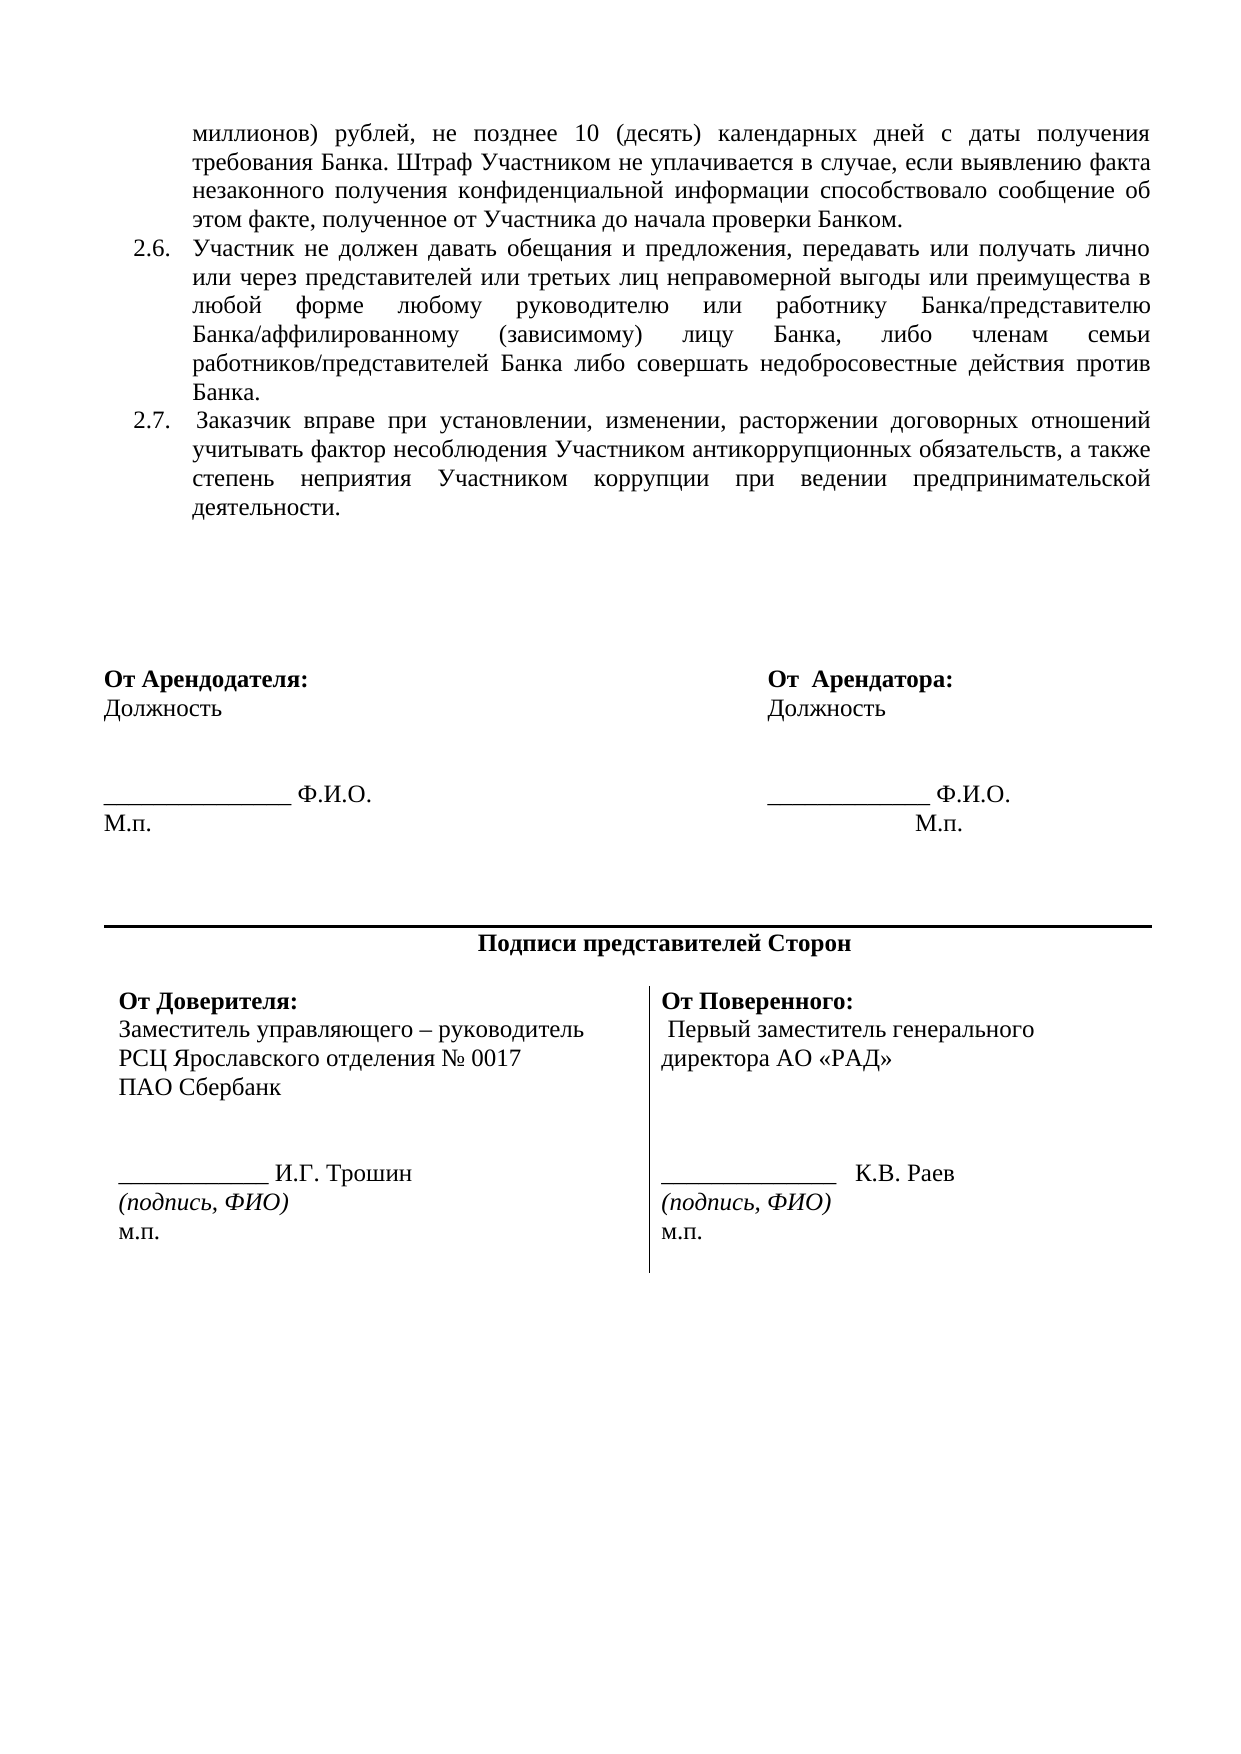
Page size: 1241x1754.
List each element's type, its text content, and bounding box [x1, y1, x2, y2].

text 2.6. Участник не должен давать обещания и предложения, передавать или получать лично или через представителей или третьих лиц неправомерной выгоды или преимущества в любой форме любому руководителю или работнику Банка/представителю Банка/аффилированному (зависимому) лицу Банка, либо членам семьи работников/представителей Банка либо совершать недобросовестные действия против Банка. [133, 233, 1152, 406]
text 2.7. Заказчик вправе при установлении, изменении, расторжении договорных отношений учитывать фактор несоблюдения Участником антикоррупционных обязательств, а также степень неприятия Участником коррупции при ведении предпринимательской деятельности. [133, 406, 1152, 521]
text _______________ Ф.И.О. _____________ Ф.И.О. [103, 779, 1152, 808]
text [133, 118, 1152, 233]
text От Арендодателя: От Арендатора: [103, 664, 1152, 693]
text Подписи представителей Сторон [103, 928, 1152, 957]
text Должность Должность [103, 693, 1152, 722]
text М.п. М.п. [103, 808, 1152, 837]
table_header От Доверителя: Заместитель управляющего – руководитель РСЦ Ярославского отделения № 0017 ПАО Сбербанк ____________ И.Г. Трошин (подпись, ФИО) м.п. [107, 986, 649, 1273]
table_header От Поверенного: Первый заместитель генерального директора АО «РАД» ______________ К.В. Раев (подпись, ФИО) м.п. [650, 986, 1148, 1273]
